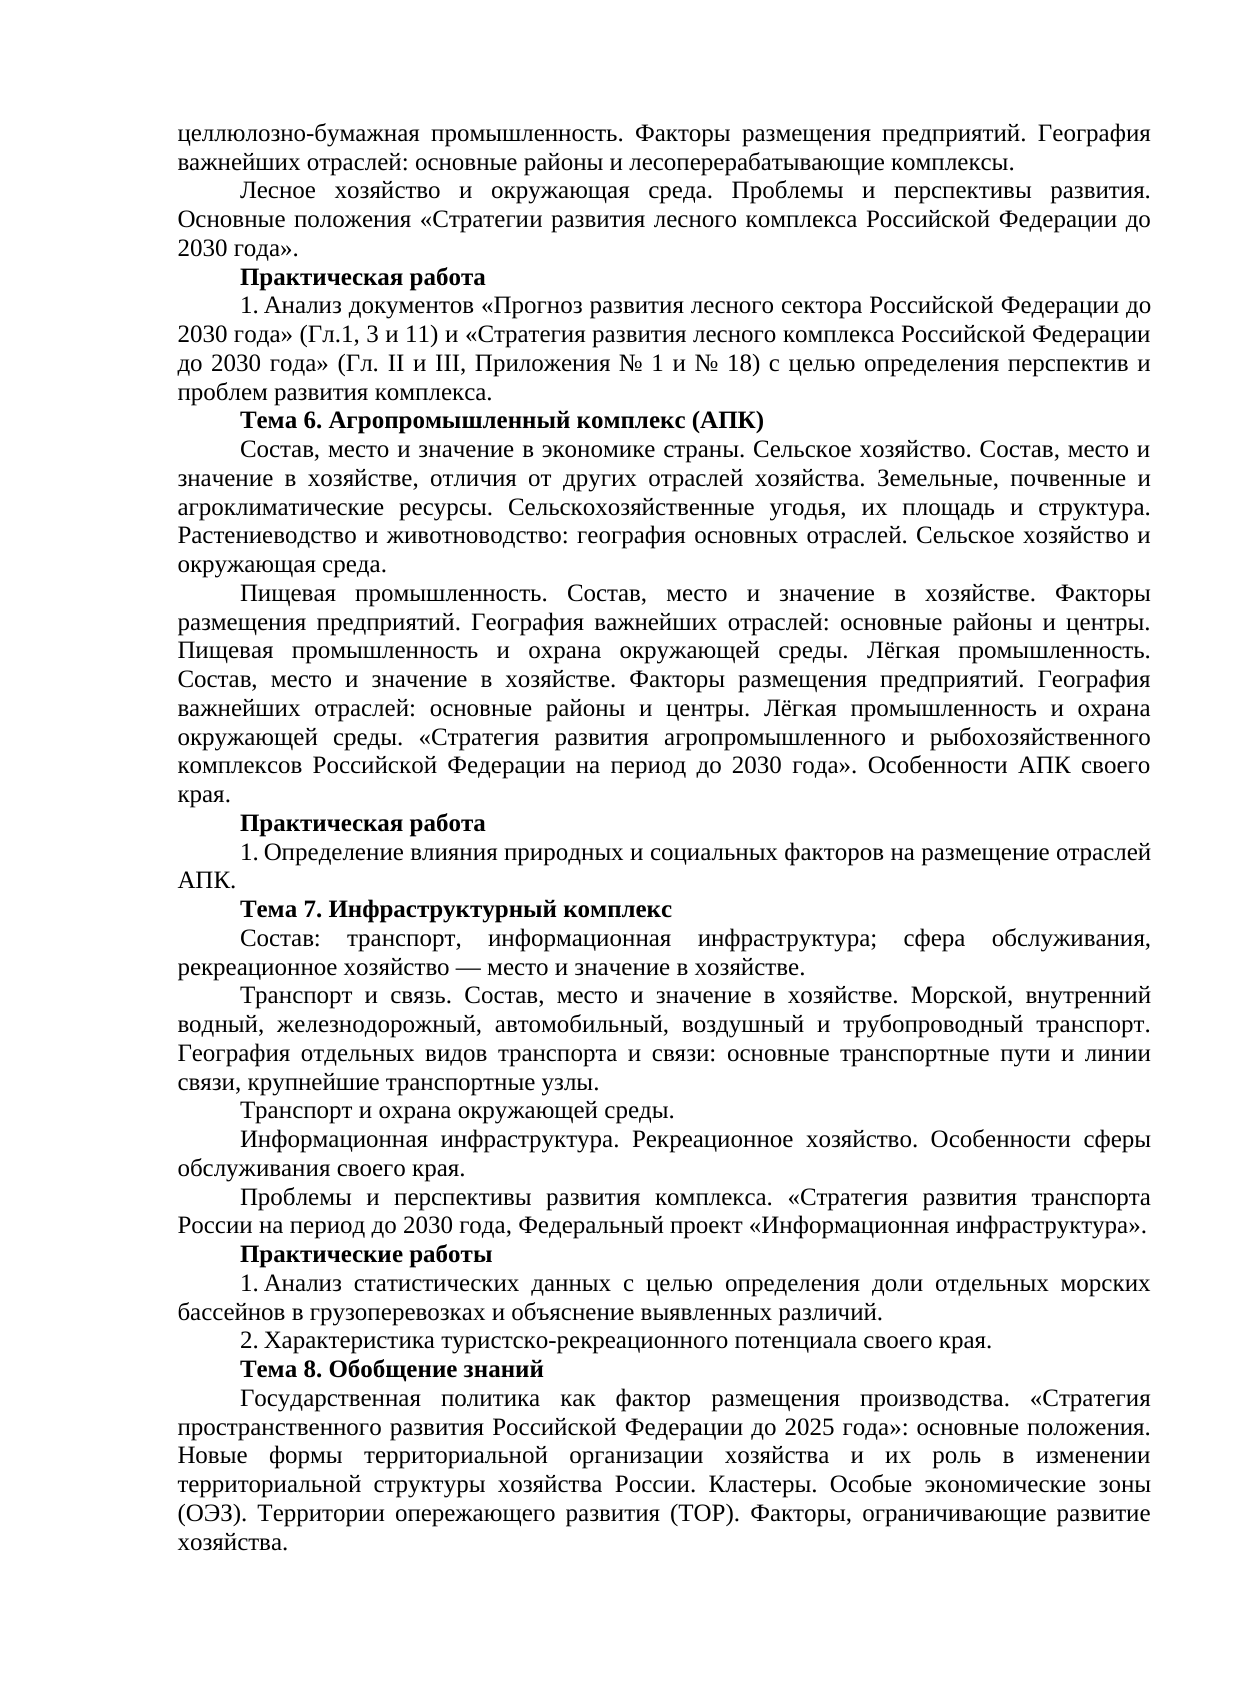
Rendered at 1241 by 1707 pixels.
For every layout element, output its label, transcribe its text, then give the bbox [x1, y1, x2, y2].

text Транспорт и связь. Состав, место и значение в хозяйстве. Морской, внутренний водный, железнодорожный, автомобильный, воздушный и трубопроводный транспорт. География отдельных видов транспорта и связи: основные транспортные пути и линии связи, крупнейшие транспортные узлы. [177, 981, 1152, 1096]
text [177, 118, 1152, 176]
text Государственная политика как фактор размещения производства. «Стратегия пространственного развития Российской Федерации до 2025 года»: основные положения. Новые формы территориальной организации хозяйства и их роль в изменении территориальной структуры хозяйства России. Кластеры. Особые экономические зоны (ОЭЗ). Территории опережающего развития (ТОР). Факторы, ограничивающие развитие хозяйства. [177, 1383, 1152, 1556]
text Пищевая промышленность. Состав, место и значение в хозяйстве. Факторы размещения предприятий. География важнейших отраслей: основные районы и центры. Пищевая промышленность и охрана окружающей среды. Лёгкая промышленность. Состав, место и значение в хозяйстве. Факторы размещения предприятий. География важнейших отраслей: основные районы и центры. Лёгкая промышленность и охрана окружающей среды. «Стратегия развития агропромышленного и рыбохозяйственного комплексов Российской Федерации на период до 2030 года». Особенности АПК своего края. [177, 578, 1152, 808]
text Информационная инфраструктура. Рекреационное хозяйство. Особенности сферы обслуживания своего края. [177, 1124, 1152, 1182]
text Тема 7. Инфраструктурный комплекс [177, 894, 1152, 923]
text Практическая работа [177, 808, 1152, 837]
text Практическая работа [177, 262, 1152, 291]
text 1. Анализ документов «Прогноз развития лесного сектора Российской Федерации до 2030 года» (Гл.1, 3 и 11) и «Стратегия развития лесного комплекса Российской Федерации до 2030 года» (Гл. II и III, Приложения № 1 и № 18) с целью определения перспектив и проблем развития комплекса. [177, 291, 1152, 406]
text Тема 6. Агропромышленный комплекс (АПК) [177, 406, 1152, 434]
text Практические работы [177, 1239, 1152, 1268]
text Лесное хозяйство и окружающая среда. Проблемы и перспективы развития. Основные положения «Стратегии развития лесного комплекса Российской Федерации до 2030 года». [177, 176, 1152, 262]
text Проблемы и перспективы развития комплекса. «Стратегия развития транспорта России на период до 2030 года, Федеральный проект «Информационная инфраструктура». [177, 1182, 1152, 1239]
text 1. Определение влияния природных и социальных факторов на размещение отраслей АПК. [177, 837, 1152, 894]
text Состав: транспорт, информационная инфраструктура; сфера обслуживания, рекреационное хозяйство — место и значение в хозяйстве. [177, 923, 1152, 981]
text Транспорт и охрана окружающей среды. [177, 1096, 1152, 1124]
text Состав, место и значение в экономике страны. Сельское хозяйство. Состав, место и значение в хозяйстве, отличия от других отраслей хозяйства. Земельные, почвенные и агроклиматические ресурсы. Сельскохозяйственные угодья, их площадь и структура. Растениеводство и животноводство: география основных отраслей. Сельское хозяйство и окружающая среда. [177, 434, 1152, 578]
text 1. Анализ статистических данных с целью определения доли отдельных морских бассейнов в грузоперевозках и объяснение выявленных различий. [177, 1268, 1152, 1326]
text Тема 8. Обобщение знаний [177, 1354, 1152, 1383]
text 2. Характеристика туристско-рекреационного потенциала своего края. [177, 1326, 1152, 1354]
